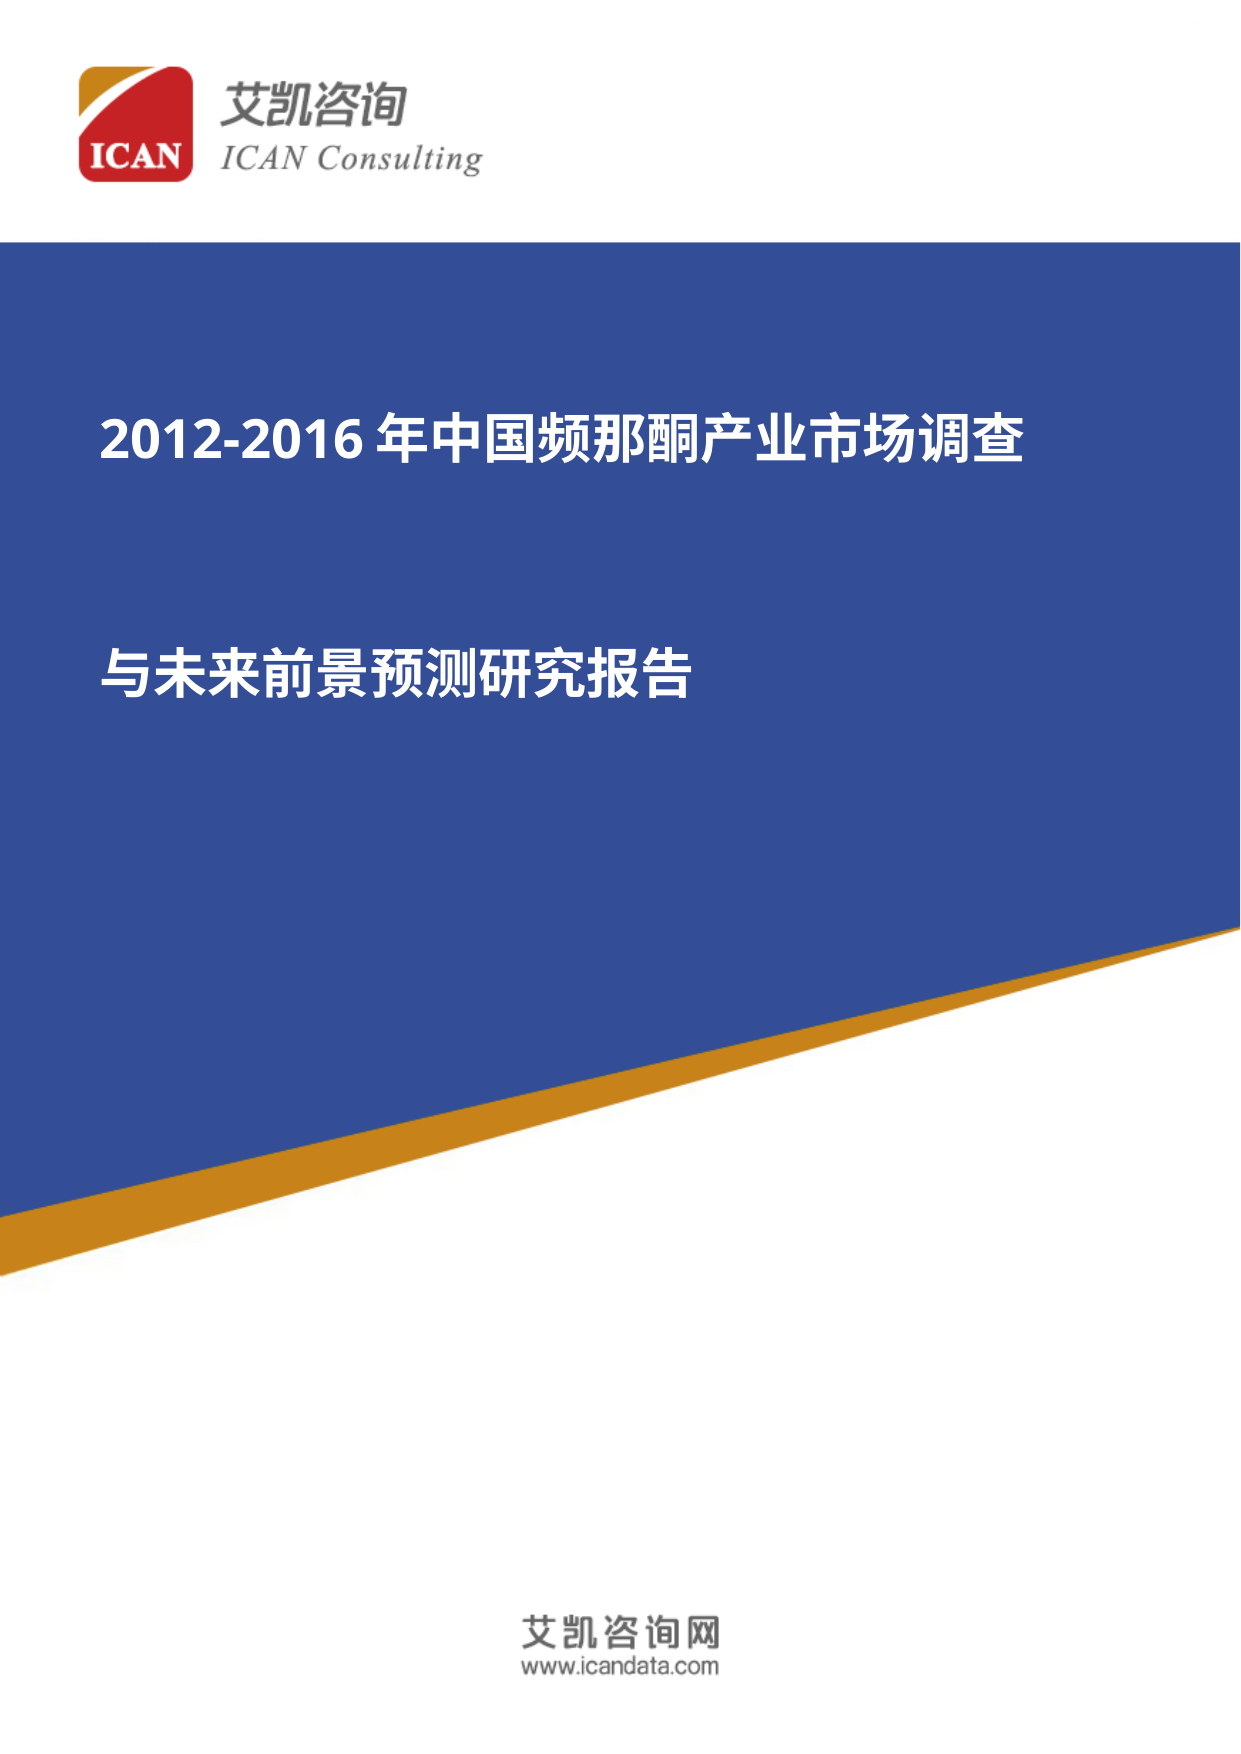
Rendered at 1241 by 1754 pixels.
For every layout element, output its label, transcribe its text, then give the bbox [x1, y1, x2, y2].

picture [0, 5, 1241, 1754]
subtitle 2012-2016年中国频那酮产业市场调查与未来前景预测研究报告 [99, 386, 1053, 718]
